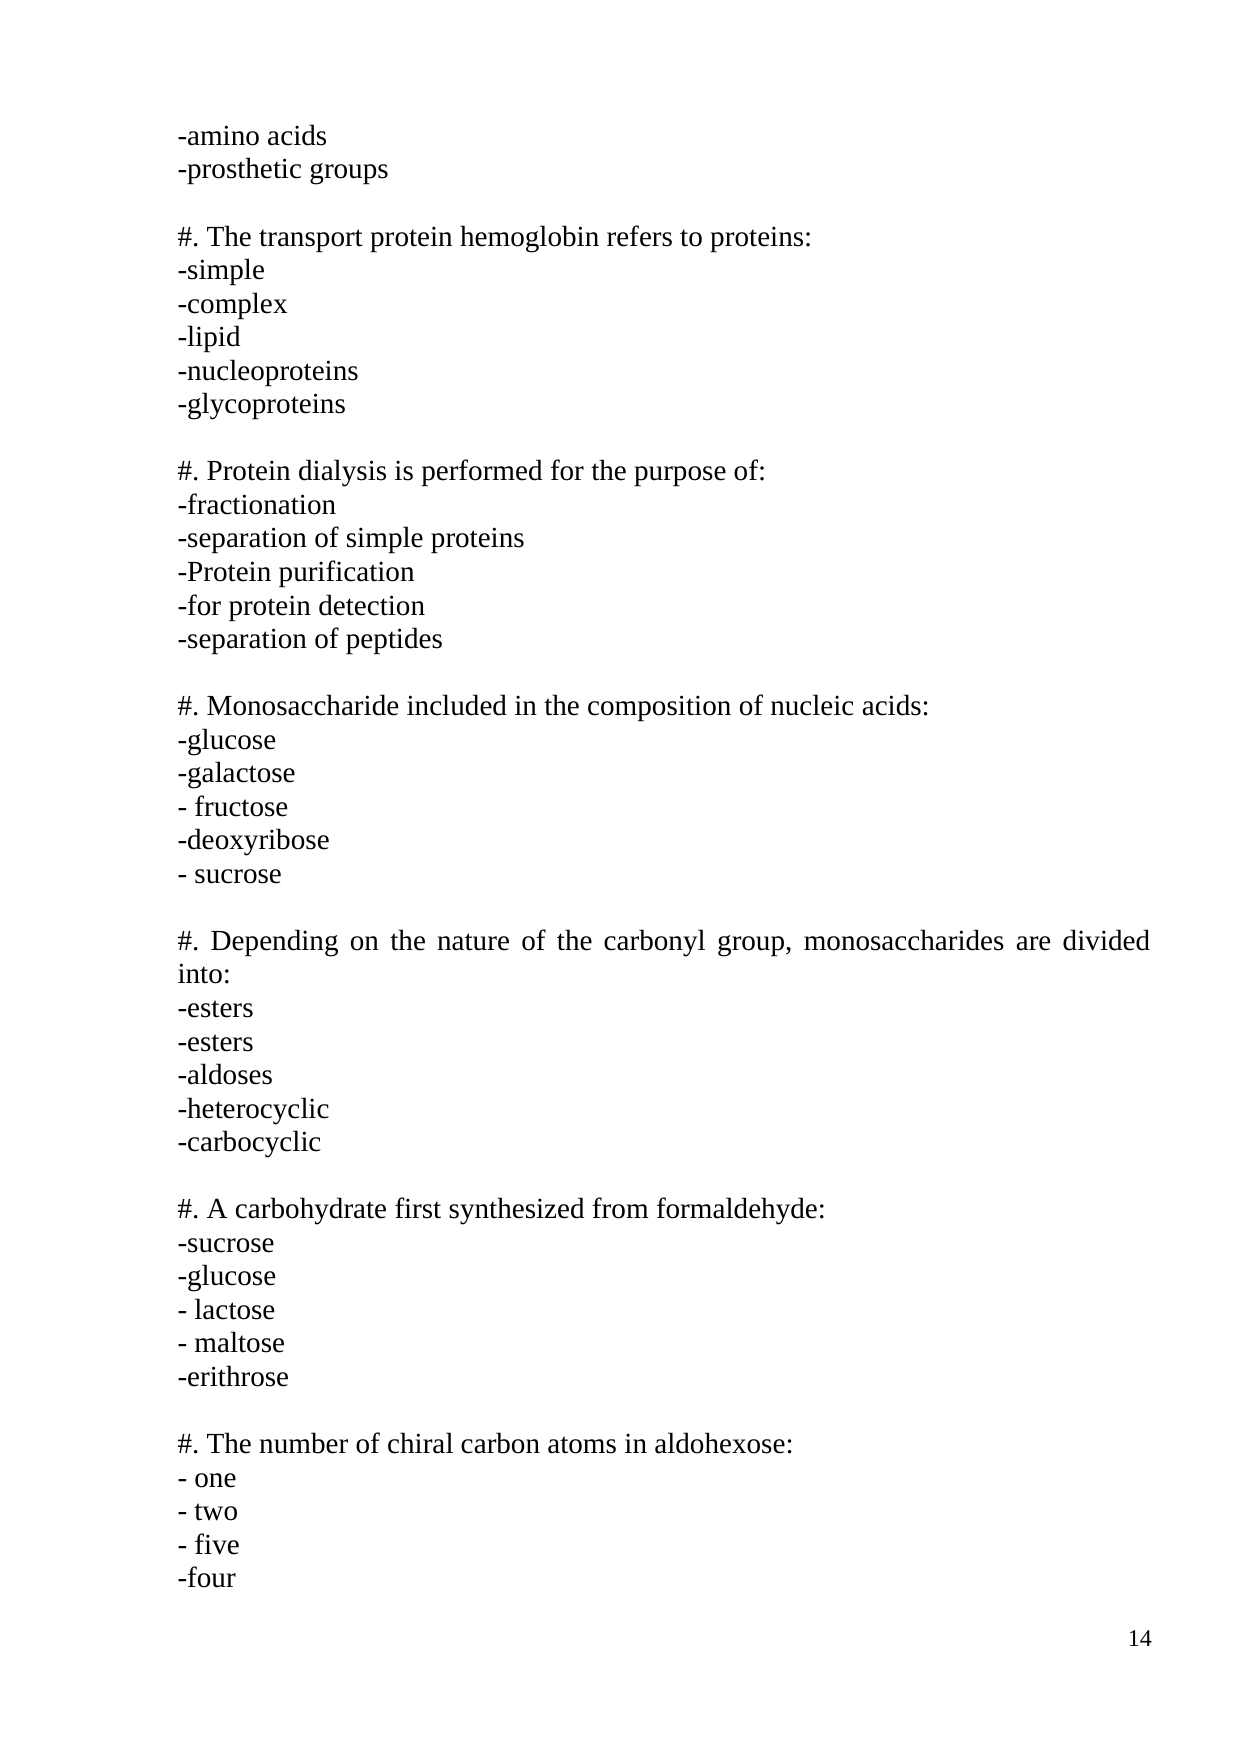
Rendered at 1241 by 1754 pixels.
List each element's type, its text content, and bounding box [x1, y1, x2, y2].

text - maltose [177, 1326, 1152, 1359]
text #. A carbohydrate first synthesized from formaldehyde: [177, 1191, 1152, 1225]
text -esters [177, 990, 1152, 1024]
text -glycoproteins [177, 386, 1152, 420]
text #. The transport protein hemoglobin refers to proteins: [177, 219, 1152, 252]
text -heterocyclic [177, 1091, 1152, 1124]
text - two [177, 1493, 1152, 1527]
text -erithrose [177, 1359, 1152, 1393]
text #. The number of chiral carbon atoms in aldohexose: [177, 1426, 1152, 1460]
text -prosthetic groups [177, 152, 1152, 185]
text -simple [177, 252, 1152, 286]
text -four [177, 1560, 1152, 1594]
text -carbocyclic [177, 1124, 1152, 1158]
text -amino acids [177, 118, 1152, 152]
text -glucose [177, 1258, 1152, 1292]
text -nucleoproteins [177, 353, 1152, 386]
text - sucrose [177, 856, 1152, 889]
text #. Depending on the nature of the carbonyl group, monosaccharides are divided into: [177, 923, 1152, 990]
text -complex [177, 286, 1152, 319]
text -Protein purification [177, 554, 1152, 588]
text - fructose [177, 789, 1152, 822]
text -fractionation [177, 487, 1152, 521]
text -for protein detection [177, 588, 1152, 621]
text -separation of simple proteins [177, 521, 1152, 554]
text -sucrose [177, 1225, 1152, 1258]
text - one [177, 1460, 1152, 1493]
text -separation of peptides [177, 621, 1152, 655]
text -deoxyribose [177, 822, 1152, 856]
text -esters [177, 1024, 1152, 1057]
text -aldoses [177, 1057, 1152, 1091]
text - lactose [177, 1292, 1152, 1326]
text #. Protein dialysis is performed for the purpose of: [177, 453, 1152, 487]
text -galactose [177, 755, 1152, 789]
text -lipid [177, 319, 1152, 353]
text #. Monosaccharide included in the composition of nucleic acids: [177, 688, 1152, 722]
text -glucose [177, 722, 1152, 755]
text - five [177, 1527, 1152, 1560]
